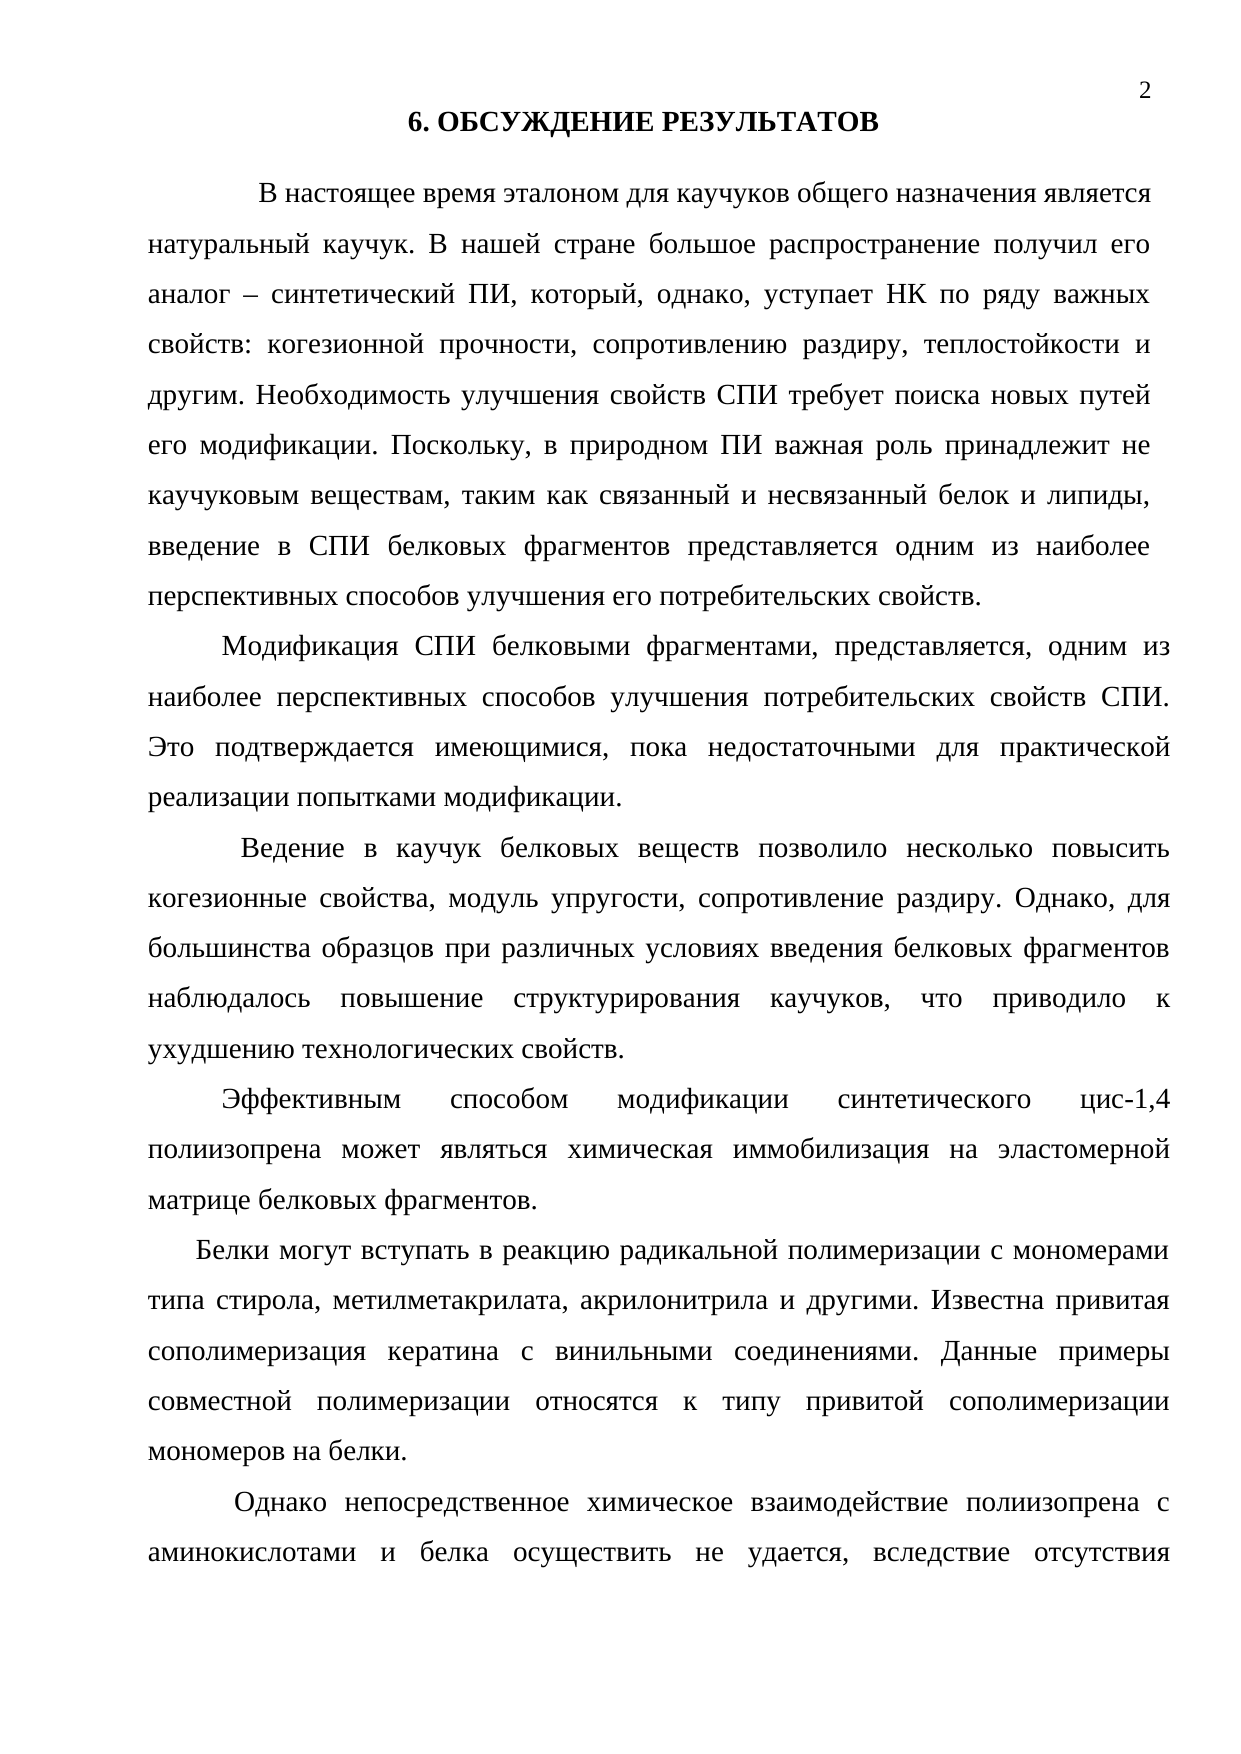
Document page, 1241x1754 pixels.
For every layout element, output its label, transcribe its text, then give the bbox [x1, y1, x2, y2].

text 6. Обсуждение результатов [148, 104, 1152, 137]
text Эффективным способом модификации синтетического цис-1,4 полиизопрена может являться химическая иммобилизация на эластомерной матрице белковых фрагментов. [148, 1081, 1171, 1215]
text Белки могут вступать в реакцию радикальной полимеризации с мономерами типа стирола, метилметакрилата, акрилонитрила и другими. Известна привитая сополимеризация кератина с винильными соединениями. Данные примеры совместной полимеризации относятся к типу привитой сополимеризации мономеров на белки. [148, 1232, 1171, 1467]
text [148, 1484, 1171, 1568]
text Модификация СПИ белковыми фрагментами, представляется, одним из наиболее перспективных способов улучшения потребительских свойств СПИ. Это подтверждается имеющимися, пока недостаточными для практической реализации попытками модификации. [148, 628, 1171, 813]
text В настоящее время эталоном для каучуков общего назначения является натуральный каучук. В нашей стране большое распространение получил его аналог – синтетический ПИ, который, однако, уступает НК по ряду важных свойств: когезионной прочности, сопротивлению раздиру, теплостойкости и другим. Необходимость улучшения свойств СПИ требует поиска новых путей его модификации. Поскольку, в природном ПИ важная роль принадлежит не каучуковым веществам, таким как связанный и несвязанный белок и липиды, введение в СПИ белковых фрагментов представляется одним из наиболее перспективных способов улучшения его потребительских свойств. [148, 176, 1152, 612]
text Ведение в каучук белковых веществ позволило несколько повысить когезионные свойства, модуль упругости, сопротивление раздиру. Однако, для большинства образцов при различных условиях введения белковых фрагментов наблюдалось повышение структурирования каучуков, что приводило к ухудшению технологических свойств. [148, 830, 1171, 1064]
